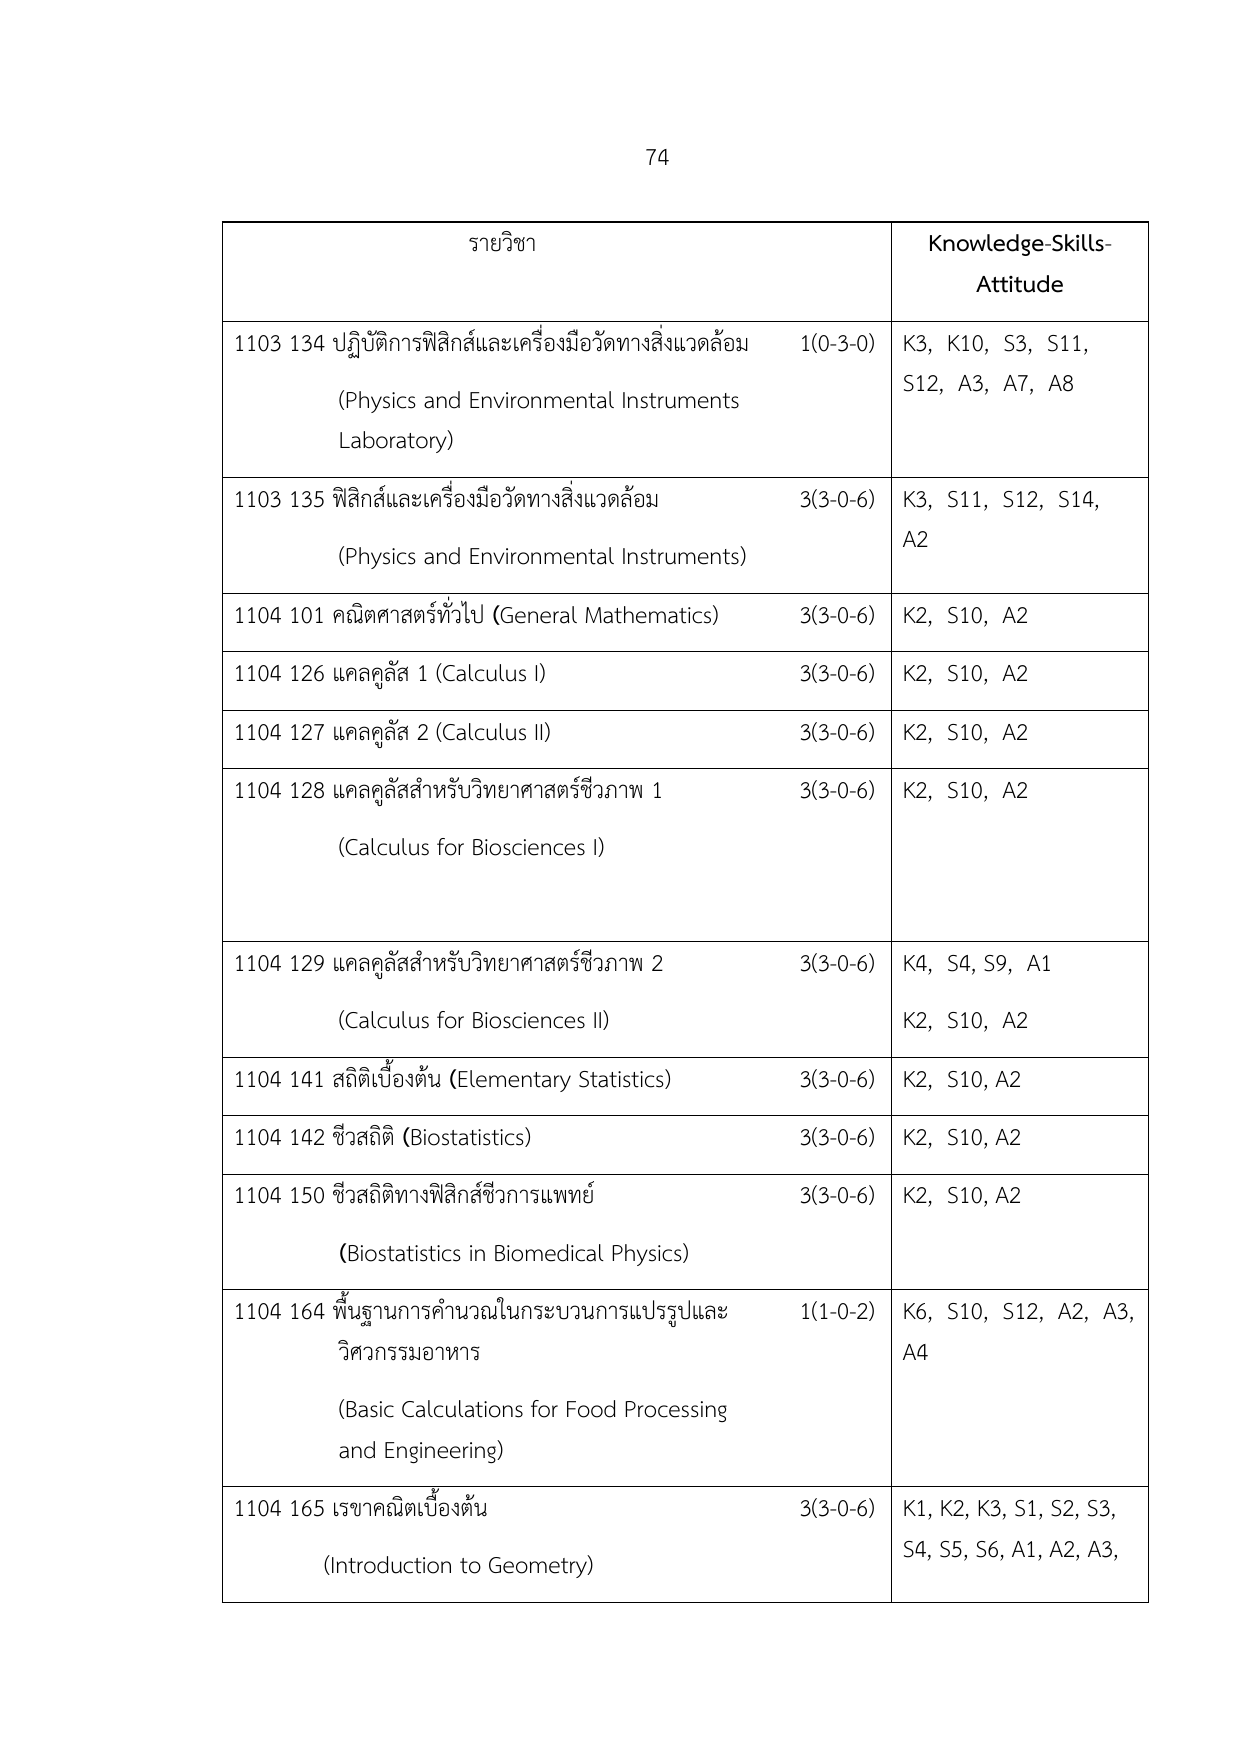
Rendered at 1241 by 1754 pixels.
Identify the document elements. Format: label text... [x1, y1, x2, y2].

table_cell 1104 164 พื้นฐานการคำนวณในกระบวนการแปรรูปและวิศวกรรมอาหาร (Basic Calculations for Food Processing and Engineering) [223, 1290, 783, 1486]
table_cell 3(3-0-6) [783, 1175, 891, 1289]
table_cell K3, K10, S3, S11, S12, A3, A7, A8 [892, 322, 1148, 477]
table_cell 3(3-0-6) [783, 942, 891, 1057]
table_header Knowledge-Skills-Attitude [892, 223, 1148, 321]
table_cell 1104 127 แคลคูลัส 2 (Calculus II) [223, 711, 783, 768]
table_cell 1103 134 ปฏิบัติการฟิสิกส์และเครื่องมือวัดทางสิ่งแวดล้อม (Physics and Environmental Instruments Laboratory) [223, 322, 783, 477]
table_cell K2, S10, A2 [892, 652, 1148, 709]
table_cell K2, S10, A2 [892, 1175, 1148, 1289]
table_cell 3(3-0-6) [783, 711, 891, 768]
table_cell 1104 128 แคลคูลัสสำหรับวิทยาศาสตร์ชีวภาพ 1 (Calculus for Biosciences I) [223, 769, 783, 941]
table_cell 1104 150 ชีวสถิติทางฟิสิกส์ชีวการแพทย์ (Biostatistics in Biomedical Physics) [223, 1175, 783, 1289]
table_header [783, 223, 891, 321]
table_cell 1(0-3-0) [783, 322, 891, 477]
table_cell 1104 129 แคลคูลัสสำหรับวิทยาศาสตร์ชีวภาพ 2 (Calculus for Biosciences II) [223, 942, 783, 1057]
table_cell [892, 1487, 1148, 1602]
table_cell 1104 126 แคลคูลัส 1 (Calculus I) [223, 652, 783, 709]
table_cell 3(3-0-6) [783, 769, 891, 941]
table_cell 3(3-0-6) [783, 1058, 891, 1115]
table_cell K2, S10, A2 [892, 711, 1148, 768]
table_cell K2, S10, A2 [892, 594, 1148, 651]
table_cell K6, S10, S12, A2, A3, A4 [892, 1290, 1148, 1486]
table_cell 3(3-0-6) [783, 594, 891, 651]
table_cell 1103 135 ฟิสิกส์และเครื่องมือวัดทางสิ่งแวดล้อม (Physics and Environmental Instruments) [223, 478, 783, 593]
table_cell 1104 141 สถิติเบื้องต้น (Elementary Statistics) [223, 1058, 783, 1115]
table_cell 1(1-0-2) [783, 1290, 891, 1486]
table_cell K3, S11, S12, S14, A2 [892, 478, 1148, 593]
table_cell 3(3-0-6) [783, 478, 891, 593]
table_cell 3(3-0-6) [783, 1487, 891, 1602]
table_cell K2, S10, A2 [892, 1058, 1148, 1115]
table_cell K2, S10, A2 [892, 1116, 1148, 1173]
table_header รายวิชา [223, 223, 783, 321]
table_cell 1104 142 ชีวสถิติ (Biostatistics) [223, 1116, 783, 1173]
table_cell K4, S4, S9, A1 K2, S10, A2 [892, 942, 1148, 1057]
table_cell 3(3-0-6) [783, 1116, 891, 1173]
table_cell K2, S10, A2 [892, 769, 1148, 941]
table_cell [223, 1487, 783, 1602]
table_cell 1104 101 คณิตศาสตร์ทั่วไป (General Mathematics) [223, 594, 783, 651]
table_cell 3(3-0-6) [783, 652, 891, 709]
